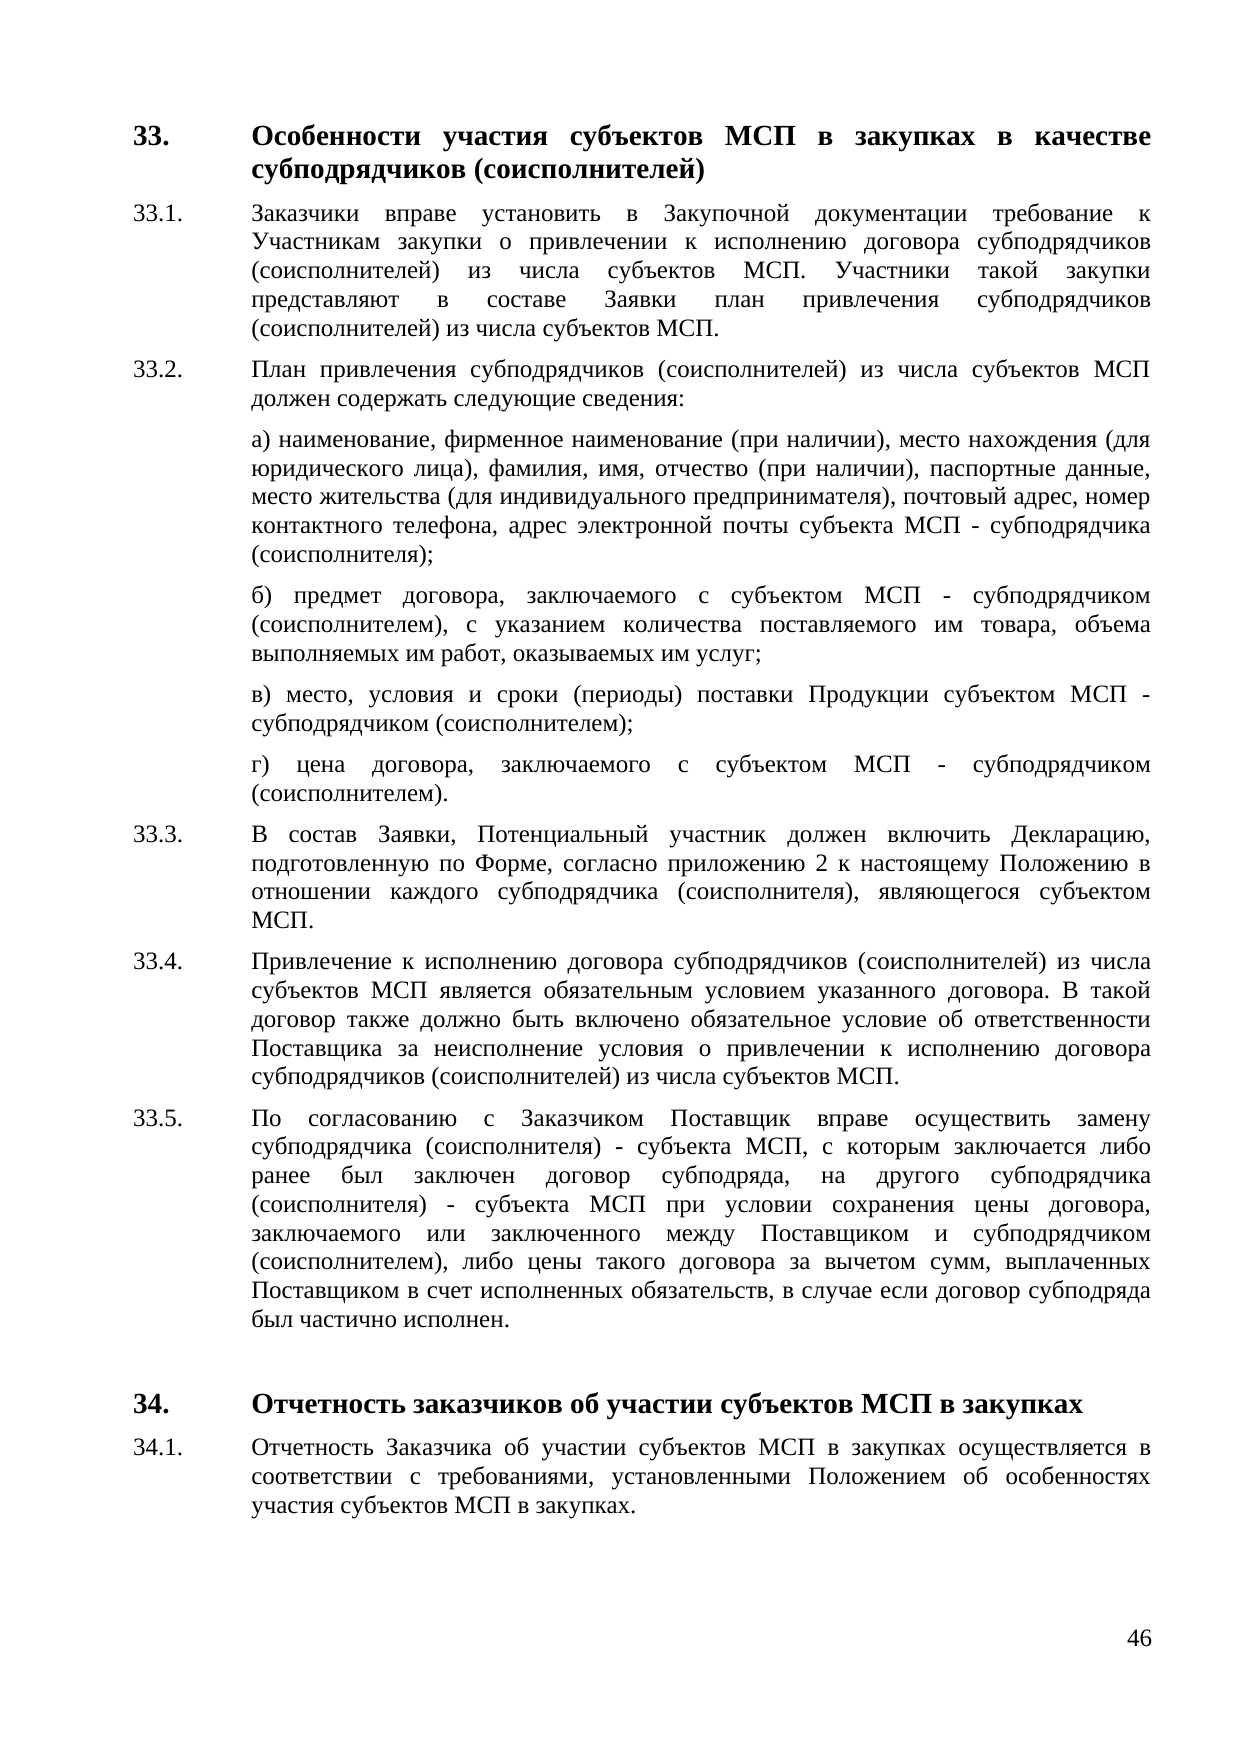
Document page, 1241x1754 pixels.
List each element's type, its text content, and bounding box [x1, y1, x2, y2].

text 33.2. План привлечения субподрядчиков (соисполнителей) из числа субъектов МСП должен содержать следующие сведения: [133, 354, 1152, 411]
text 33.5. По согласованию с Заказчиком Поставщик вправе осуществить замену субподрядчика (соисполнителя) - субъекта МСП, с которым заключается либо ранее был заключен договор субподряда, на другого субподрядчика (соисполнителя) - субъекта МСП при условии сохранения цены договора, заключаемого или заключенного между Поставщиком и субподрядчиком (соисполнителем), либо цены такого договора за вычетом сумм, выплаченных Поставщиком в счет исполненных обязательств, в случае если договор субподряда был частично исполнен. [133, 1103, 1152, 1333]
text б) предмет договора, заключаемого с субъектом МСП - субподрядчиком (соисполнителем), с указанием количества поставляемого им товара, объема выполняемых им работ, оказываемых им услуг; [251, 580, 1152, 666]
text 33.1. Заказчики вправе установить в Закупочной документации требование к Участникам закупки о привлечении к исполнению договора субподрядчиков (соисполнителей) из числа субъектов МСП. Участники такой закупки представляют в составе Заявки план привлечения субподрядчиков (соисполнителей) из числа субъектов МСП. [133, 198, 1152, 341]
list Особенности участия субъектов МСП в закупках в качестве субподрядчиков (соисполнителей) [133, 118, 1152, 185]
text 33.3. В состав Заявки, Потенциальный участник должен включить Декларацию, подготовленную по Форме, согласно приложению 2 к настоящему Положению в отношении каждого субподрядчика (соисполнителя), являющегося субъектом МСП. [133, 819, 1152, 934]
text в) место, условия и сроки (периоды) поставки Продукции субъектом МСП - субподрядчиком (соисполнителем); [251, 679, 1152, 736]
list Отчетность заказчиков об участии субъектов МСП в закупках [133, 1386, 1152, 1420]
text 33.4. Привлечение к исполнению договора субподрядчиков (соисполнителей) из числа субъектов МСП является обязательным условием указанного договора. В такой договор также должно быть включено обязательное условие об ответственности Поставщика за неисполнение условия о привлечении к исполнению договора субподрядчиков (соисполнителей) из числа субъектов МСП. [133, 946, 1152, 1090]
text 34.1. Отчетность Заказчика об участии субъектов МСП в закупках осуществляется в соответствии с требованиями, установленными Положением об особенностях участия субъектов МСП в закупках. [133, 1432, 1152, 1519]
text г) цена договора, заключаемого с субъектом МСП - субподрядчиком (соисполнителем). [251, 749, 1152, 806]
text а) наименование, фирменное наименование (при наличии), место нахождения (для юридического лица), фамилия, имя, отчество (при наличии), паспортные данные, место жительства (для индивидуального предпринимателя), почтовый адрес, номер контактного телефона, адрес электронной почты субъекта МСП - субподрядчика (соисполнителя); [251, 424, 1152, 568]
